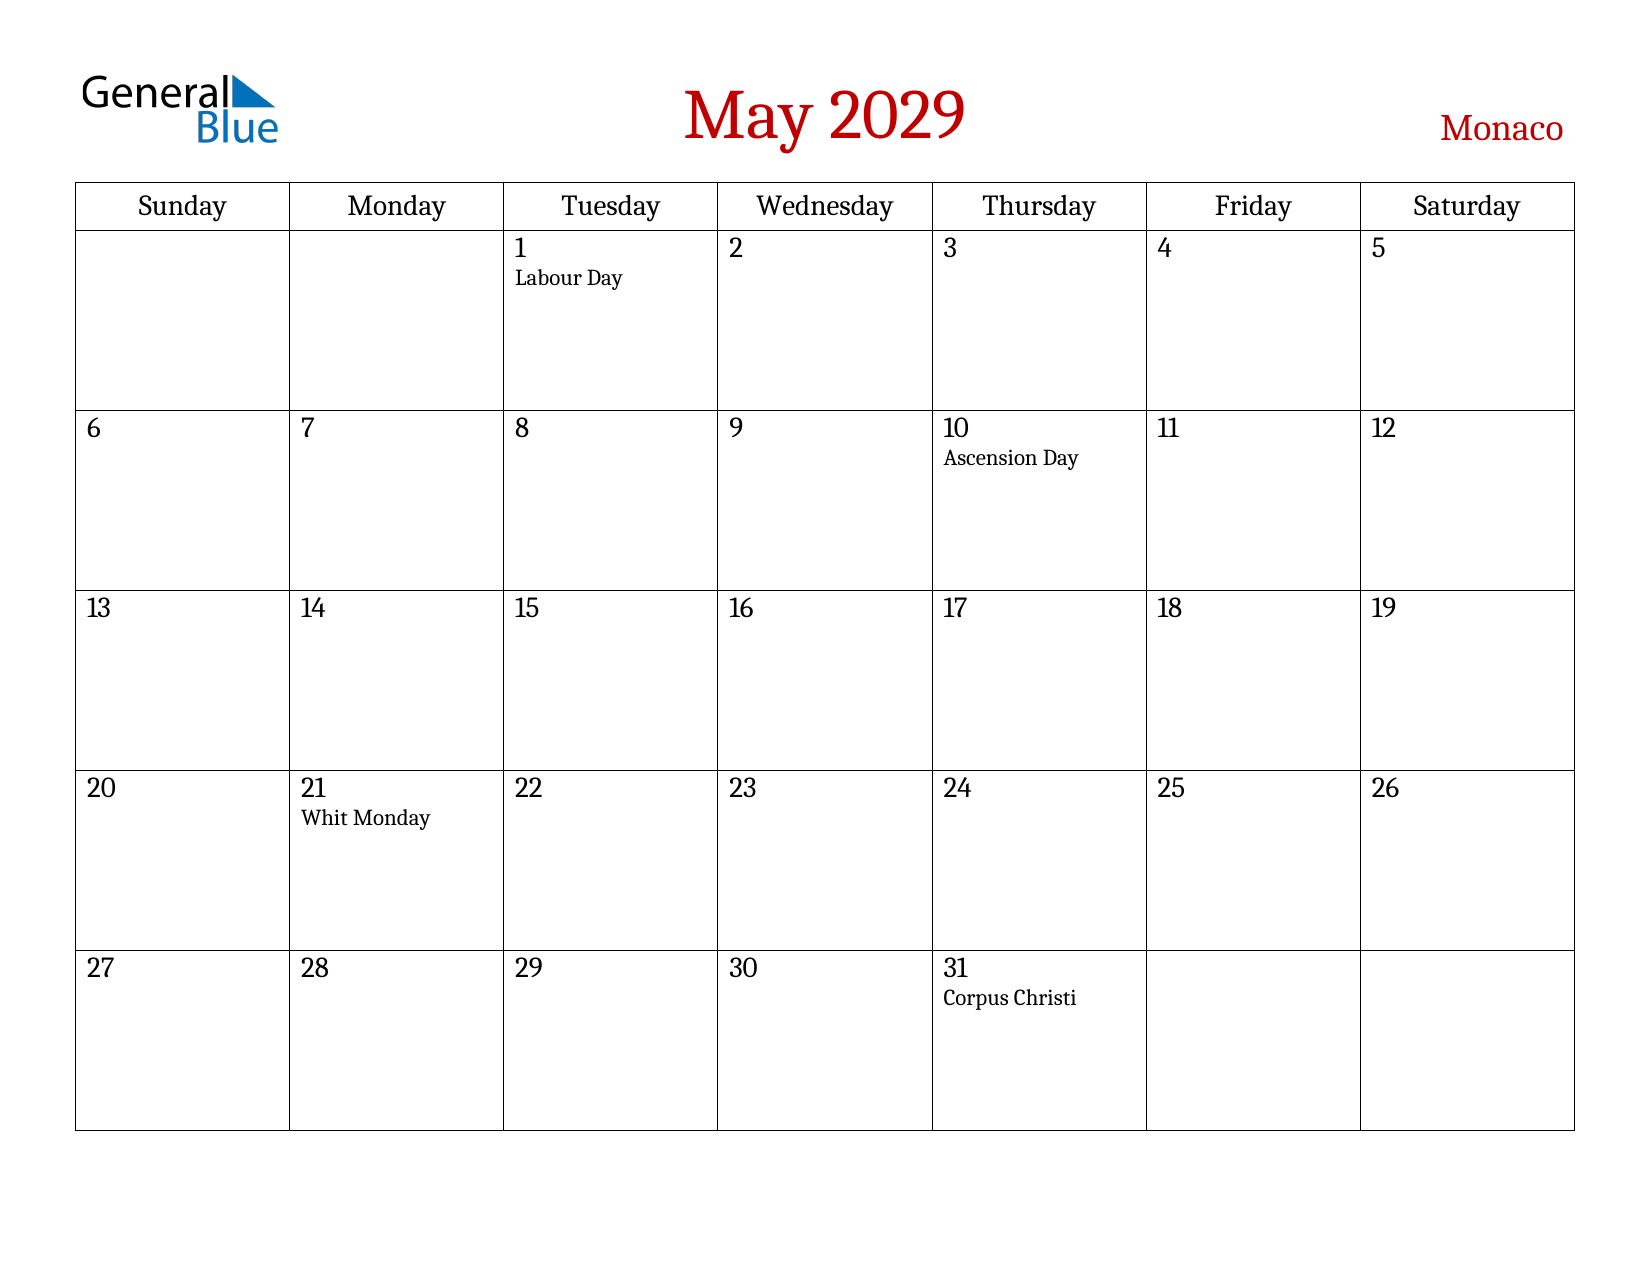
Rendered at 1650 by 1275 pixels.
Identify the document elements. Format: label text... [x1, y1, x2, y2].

table_cell [76, 625, 289, 770]
table_cell 22 [504, 771, 717, 805]
table_cell 21 [290, 771, 503, 805]
table_cell 30 [718, 951, 932, 985]
table_cell 2 [718, 231, 932, 264]
table_cell 1 [504, 231, 717, 264]
table_cell [718, 805, 932, 950]
table_cell [76, 265, 289, 410]
table_cell [76, 805, 289, 950]
table_cell 15 [504, 591, 717, 625]
table_cell [933, 805, 1146, 950]
table_cell [76, 231, 289, 264]
table_cell 3 [933, 231, 1146, 264]
table_cell 27 [76, 951, 289, 985]
table_header May 2029 [504, 75, 1146, 182]
table_cell 14 [290, 591, 503, 625]
table_cell [290, 985, 503, 1130]
picture [82, 75, 278, 143]
table_cell [76, 985, 289, 1130]
table_cell Tuesday [504, 183, 717, 230]
table_cell 20 [76, 771, 289, 805]
table_cell [1147, 805, 1360, 950]
table_cell 12 [1361, 411, 1574, 444]
table_cell 6 [76, 411, 289, 444]
table_cell 31 [933, 951, 1146, 985]
table_cell [290, 231, 503, 264]
table_cell Corpus Christi [933, 985, 1146, 1130]
table_cell [718, 625, 932, 770]
table_cell [1361, 265, 1574, 410]
table_cell [1361, 985, 1574, 1130]
table_cell [504, 985, 717, 1130]
table_cell Monday [290, 183, 503, 230]
table_cell [933, 625, 1146, 770]
table_cell 7 [290, 411, 503, 444]
table_cell 11 [1147, 411, 1360, 444]
table_cell 26 [1361, 771, 1574, 805]
table_cell Ascension Day [933, 445, 1146, 590]
table_header Monaco [1146, 75, 1574, 182]
table_cell 25 [1147, 771, 1360, 805]
table_cell [1147, 985, 1360, 1130]
table_cell [76, 445, 289, 590]
table_cell [1361, 951, 1574, 985]
table_cell [1361, 805, 1574, 950]
table_cell [504, 445, 717, 590]
table_cell Sunday [76, 183, 289, 230]
table_cell [1361, 625, 1574, 770]
table_cell 10 [933, 411, 1146, 444]
table_cell [504, 805, 717, 950]
table_cell [1147, 265, 1360, 410]
table_cell [718, 445, 932, 590]
table_cell [504, 625, 717, 770]
table_cell [290, 265, 503, 410]
table_header [76, 75, 503, 182]
table_cell Labour Day [504, 265, 717, 410]
table_cell [1361, 445, 1574, 590]
table_cell [290, 445, 503, 590]
table_cell 9 [718, 411, 932, 444]
table_cell [1147, 625, 1360, 770]
table_cell [718, 985, 932, 1130]
table_cell 13 [76, 591, 289, 625]
table_cell 5 [1361, 231, 1574, 264]
table_cell 17 [933, 591, 1146, 625]
table_cell [933, 265, 1146, 410]
table_cell 4 [1147, 231, 1360, 264]
table_cell Whit Monday [290, 805, 503, 950]
table_cell 19 [1361, 591, 1574, 625]
table_cell 16 [718, 591, 932, 625]
table_cell 28 [290, 951, 503, 985]
table_cell [1147, 951, 1360, 985]
table_cell Friday [1147, 183, 1360, 230]
table_cell 18 [1147, 591, 1360, 625]
table_cell 8 [504, 411, 717, 444]
table_cell Wednesday [718, 183, 932, 230]
table_cell 24 [933, 771, 1146, 805]
table_cell [1147, 445, 1360, 590]
table_cell 23 [718, 771, 932, 805]
table_cell Thursday [933, 183, 1146, 230]
table_cell [290, 625, 503, 770]
table_cell [718, 265, 932, 410]
table_cell 29 [504, 951, 717, 985]
table_cell Saturday [1361, 183, 1574, 230]
